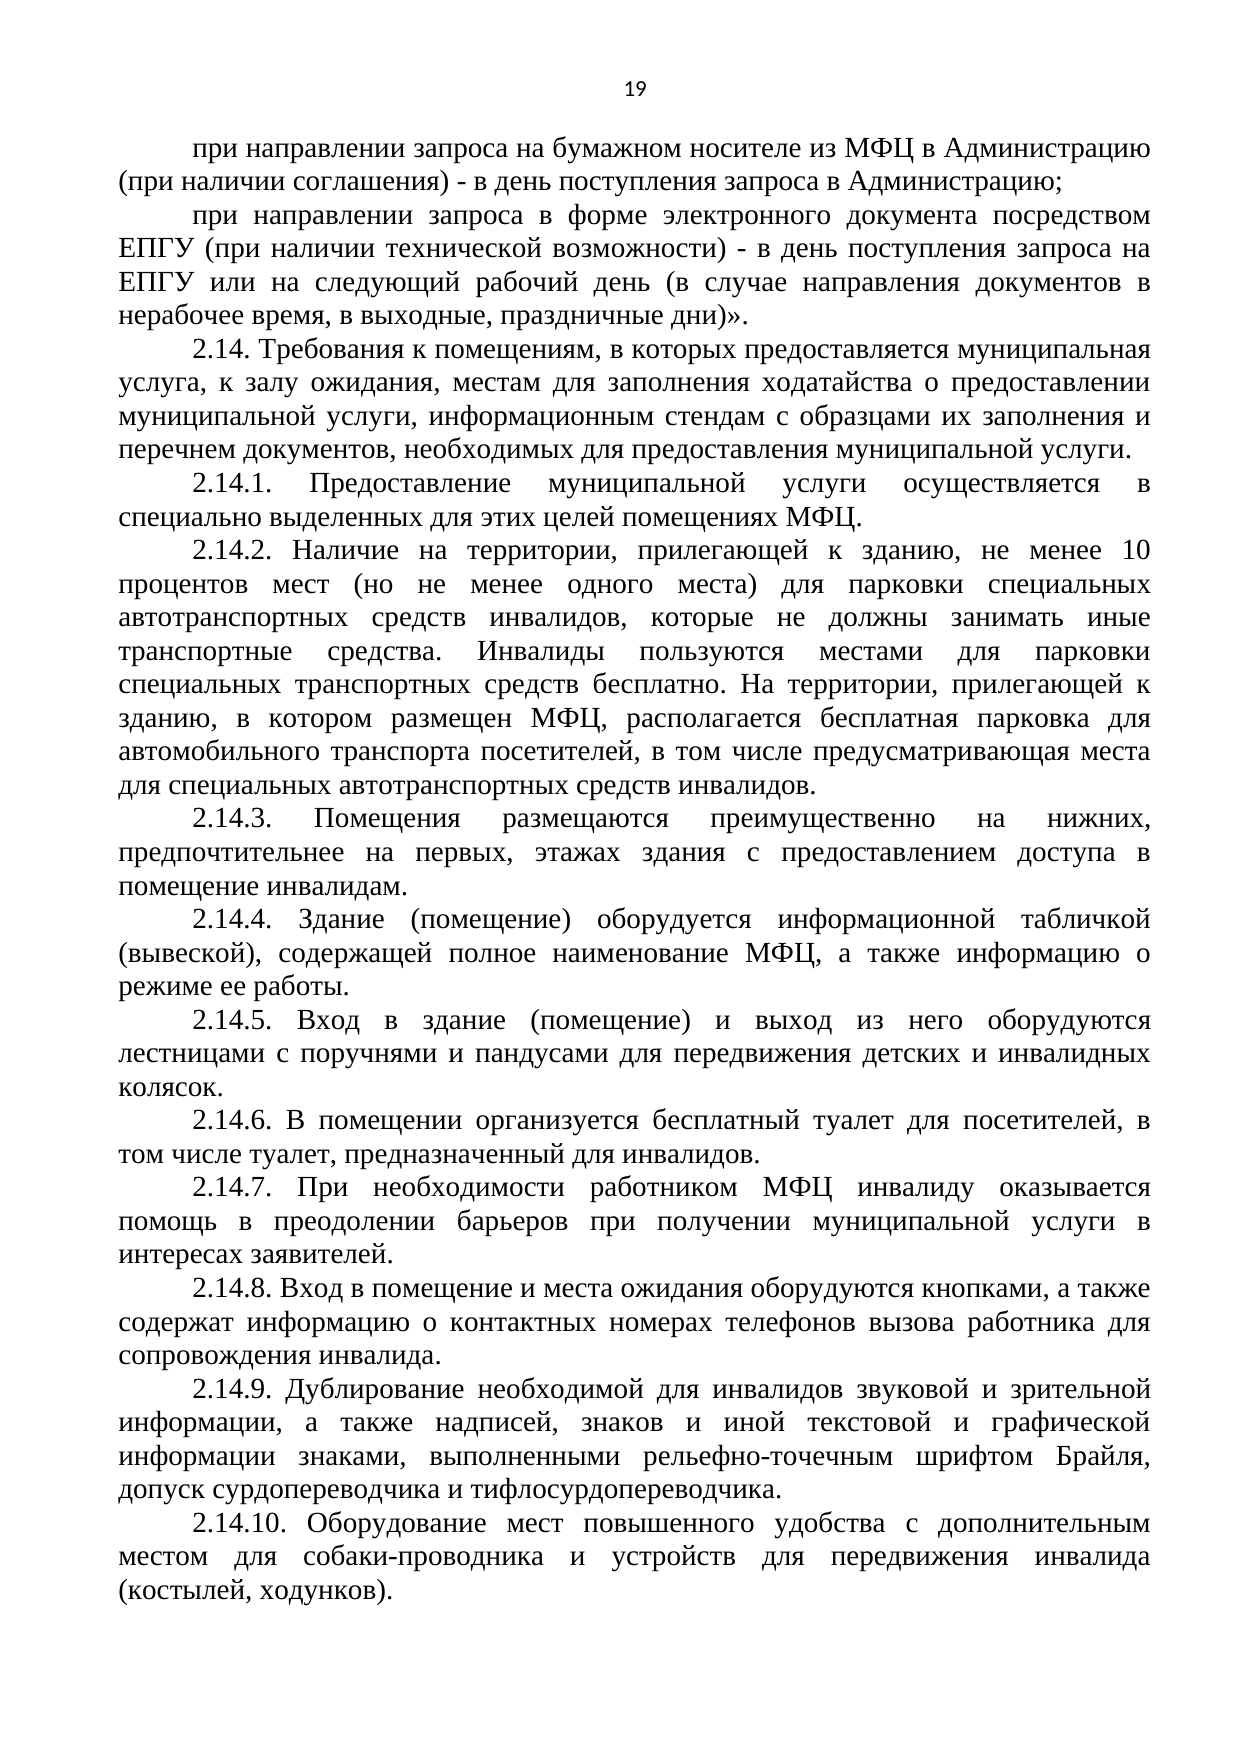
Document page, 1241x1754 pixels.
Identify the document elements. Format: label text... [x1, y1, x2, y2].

text 2.14. Требования к помещениям, в которых предоставляется муниципальная услуга, к залу ожидания, местам для заполнения ходатайства о предоставлении муниципальной услуги, информационным стендам с образцами их заполнения и перечнем документов, необходимых для предоставления муниципальной услуги. [118, 331, 1152, 465]
text 2.14.3. Помещения размещаются преимущественно на нижних, предпочтительнее на первых, этажах здания с предоставлением доступа в помещение инвалидам. [118, 801, 1152, 901]
text при направлении запроса на бумажном носителе из МФЦ в Администрацию (при наличии соглашения) - в день поступления запроса в Администрацию; [118, 130, 1152, 197]
text 2.14.4. Здание (помещение) оборудуется информационной табличкой (вывеской), содержащей полное наименование МФЦ, а также информацию о режиме ее работы. [118, 901, 1152, 1002]
text 2.14.9. Дублирование необходимой для инвалидов звуковой и зрительной информации, а также надписей, знаков и иной текстовой и графической информации знаками, выполненными рельефно-точечным шрифтом Брайля, допуск сурдопереводчика и тифлосурдопереводчика. [118, 1371, 1152, 1505]
text 2.14.5. Вход в здание (помещение) и выход из него оборудуются лестницами с поручнями и пандусами для передвижения детских и инвалидных колясок. [118, 1002, 1152, 1102]
text 2.14.10. Оборудование мест повышенного удобства с дополнительным местом для собаки-проводника и устройств для передвижения инвалида (костылей, ходунков). [118, 1505, 1152, 1606]
text 2.14.1. Предоставление муниципальной услуги осуществляется в специально выделенных для этих целей помещениях МФЦ. [118, 465, 1152, 532]
text при направлении запроса в форме электронного документа посредством ЕПГУ (при наличии технической возможности) - в день поступления запроса на ЕПГУ или на следующий рабочий день (в случае направления документов в нерабочее время, в выходные, праздничные дни)». [118, 197, 1152, 331]
text 2.14.8. Вход в помещение и места ожидания оборудуются кнопками, а также содержат информацию о контактных номерах телефонов вызова работника для сопровождения инвалида. [118, 1270, 1152, 1371]
text 2.14.7. При необходимости работником МФЦ инвалиду оказывается помощь в преодолении барьеров при получении муниципальной услуги в интересах заявителей. [118, 1169, 1152, 1270]
text 2.14.6. В помещении организуется бесплатный туалет для посетителей, в том числе туалет, предназначенный для инвалидов. [118, 1102, 1152, 1169]
text 2.14.2. Наличие на территории, прилегающей к зданию, не менее 10 процентов мест (но не менее одного места) для парковки специальных автотранспортных средств инвалидов, которые не должны занимать иные транспортные средства. Инвалиды пользуются местами для парковки специальных транспортных средств бесплатно. На территории, прилегающей к зданию, в котором размещен МФЦ, располагается бесплатная парковка для автомобильного транспорта посетителей, в том числе предусматривающая места для специальных автотранспортных средств инвалидов. [118, 532, 1152, 801]
